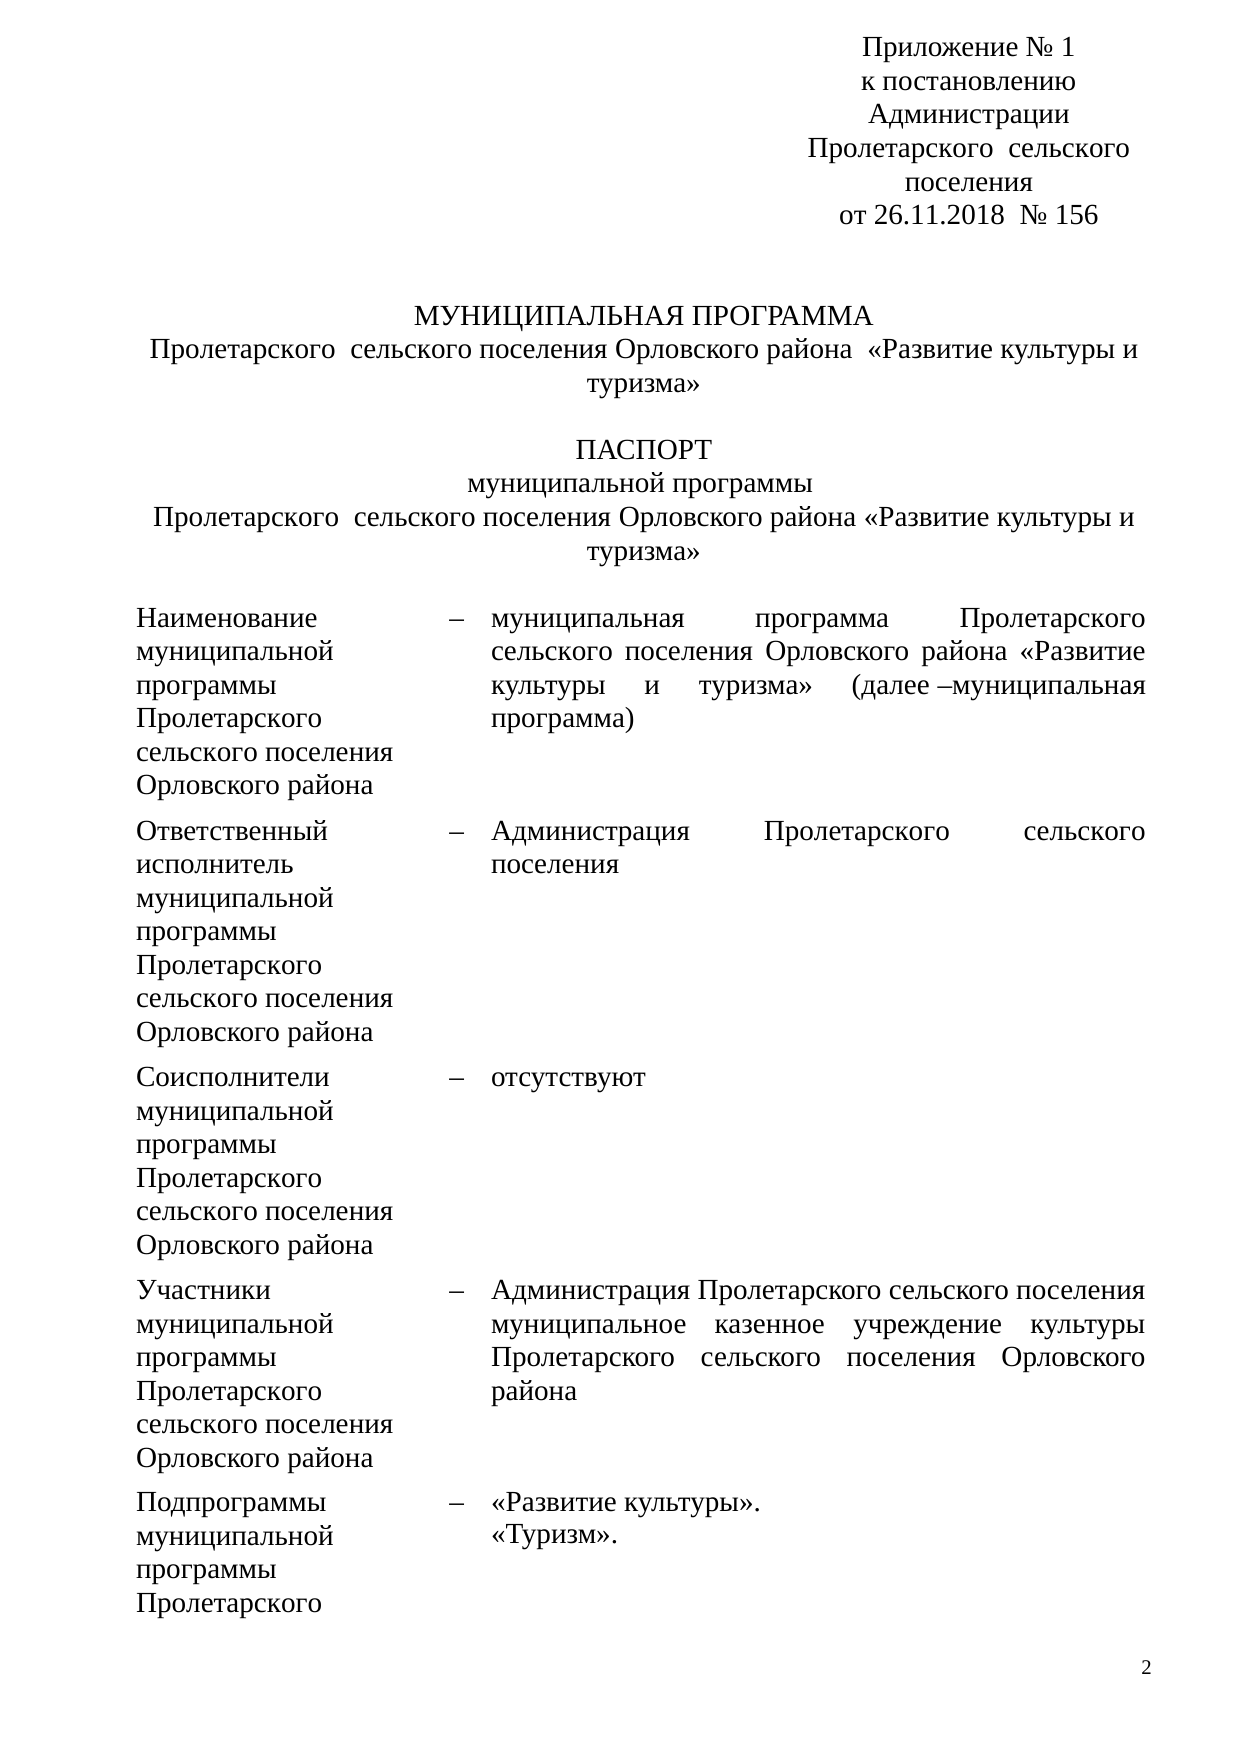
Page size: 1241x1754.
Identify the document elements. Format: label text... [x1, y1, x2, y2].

table_cell Соисполнители муниципальной программы Пролетарского сельского поселения Орловского района [133, 1059, 425, 1272]
table_header Наименование муниципальной программы Пролетарского сельского поселения Орловского района [133, 600, 425, 813]
table_cell Администрация Пролетарского сельского поселения муниципальное казенное учреждение культуры Пролетарского сельского поселения Орловского района [488, 1273, 1149, 1485]
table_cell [488, 1485, 1149, 1630]
text Администрации [786, 97, 1152, 130]
text Пролетарского сельского поселения Орловского района «Развитие культуры и туризма» [136, 331, 1152, 398]
text муниципальной программы Пролетарского сельского поселения Орловского района «Развитие культуры и туризма» [136, 466, 1152, 566]
text от 26.11.2018 № 156 [786, 197, 1152, 231]
table_cell Ответственный исполнитель муниципальной программы Пролетарского сельского поселения Орловского района [133, 813, 425, 1059]
table_cell – [425, 1059, 488, 1272]
table_header муниципальная программа Пролетарского сельского поселения Орловского района «Развитие культуры и туризма» (далее –муниципальная программа) [488, 600, 1149, 813]
table_cell – [425, 813, 488, 1059]
table_cell – [425, 1485, 488, 1630]
text Пролетарского сельского поселения [786, 130, 1152, 197]
table_cell Администрация Пролетарского сельского поселения [488, 813, 1149, 1059]
text Приложение № 1 [786, 29, 1152, 63]
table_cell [133, 1485, 425, 1630]
table_cell отсутствуют [488, 1059, 1149, 1272]
text МУНИЦИПАЛЬНАЯ ПРОГРАММА [136, 298, 1152, 331]
table_header – [425, 600, 488, 813]
text ПАСПОРТ [136, 432, 1152, 466]
table_cell – [425, 1273, 488, 1485]
text к постановлению [786, 63, 1152, 97]
table_cell Участники муниципальной программы Пролетарского сельского поселения Орловского района [133, 1273, 425, 1485]
